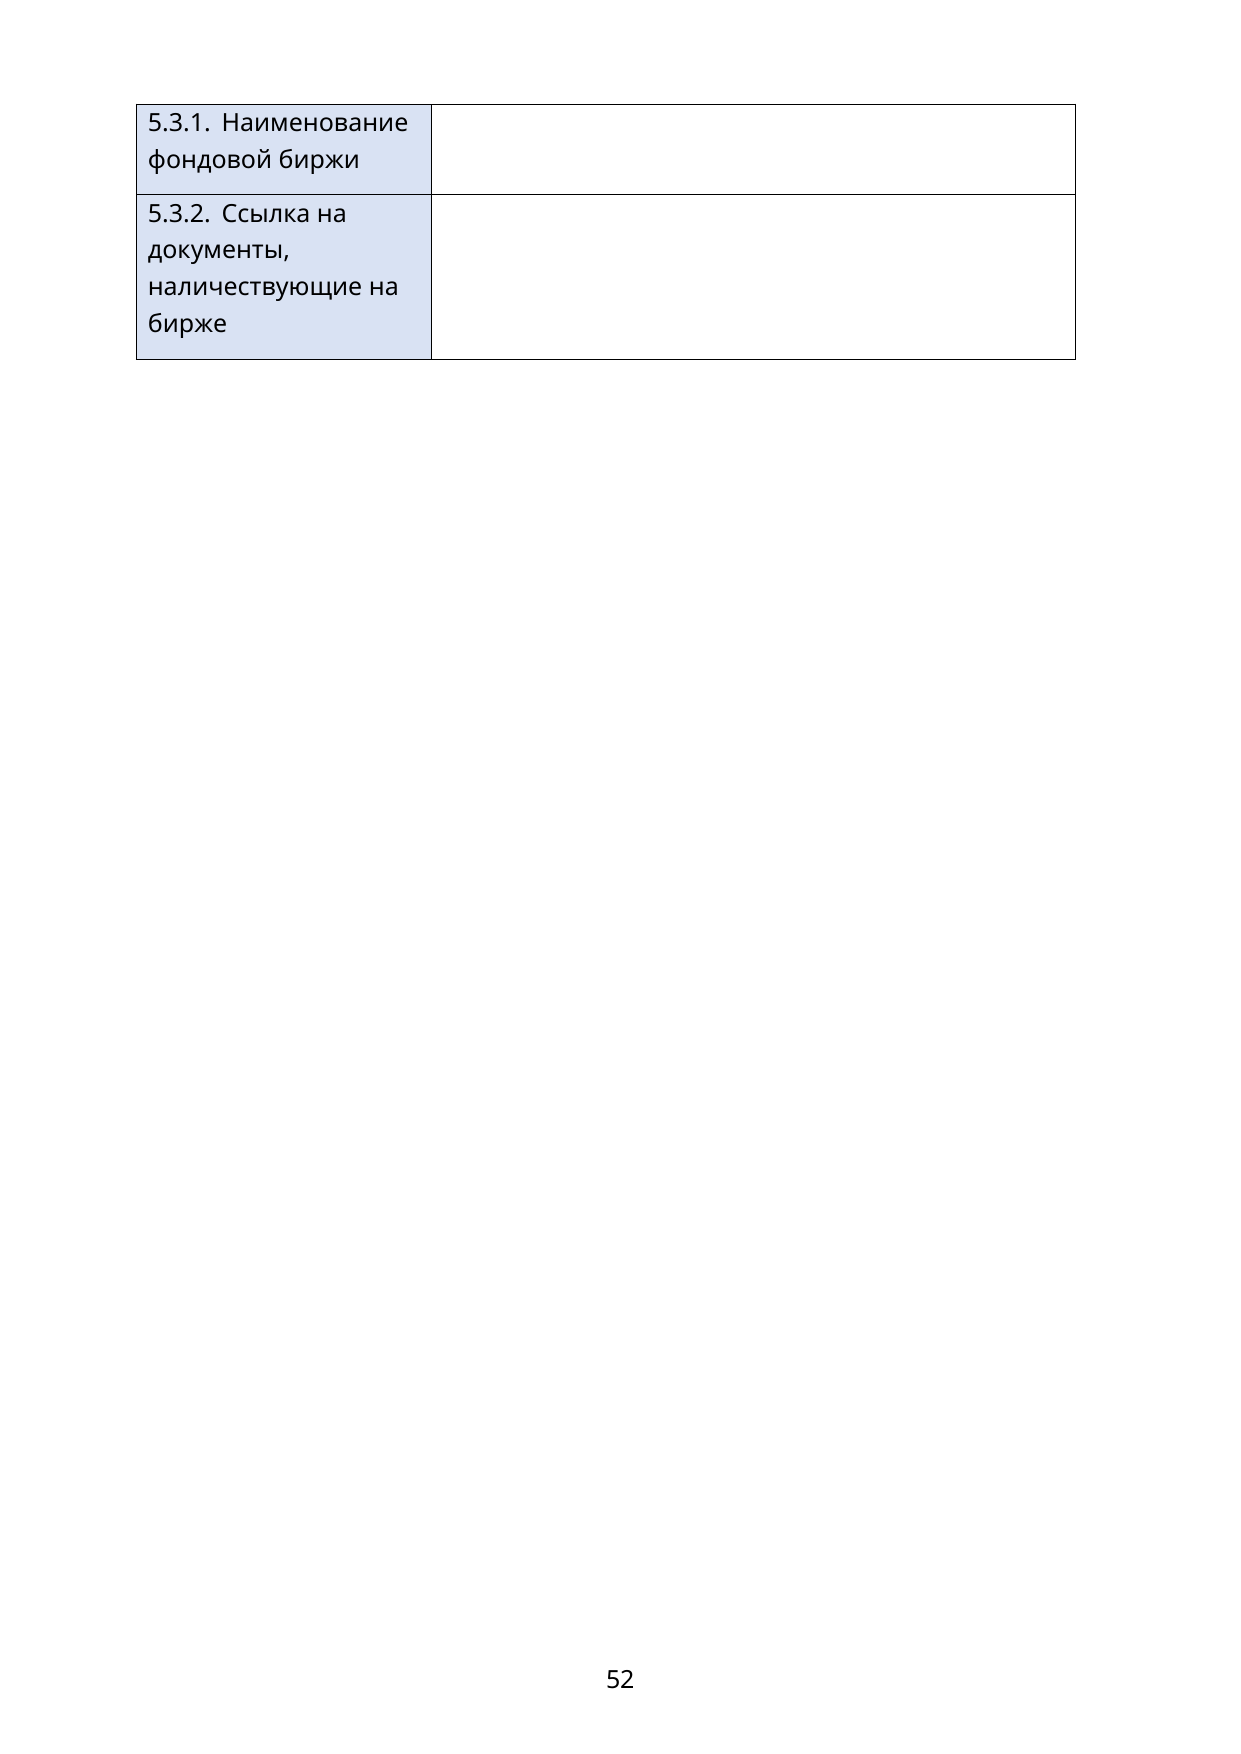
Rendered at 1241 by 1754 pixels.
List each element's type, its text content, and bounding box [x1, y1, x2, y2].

table_header [432, 105, 1075, 194]
table_cell [432, 195, 1075, 359]
table_cell Ссылка на документы, наличествующие на бирже [137, 195, 431, 359]
table_header Наименование фондовой биржи [137, 105, 431, 194]
